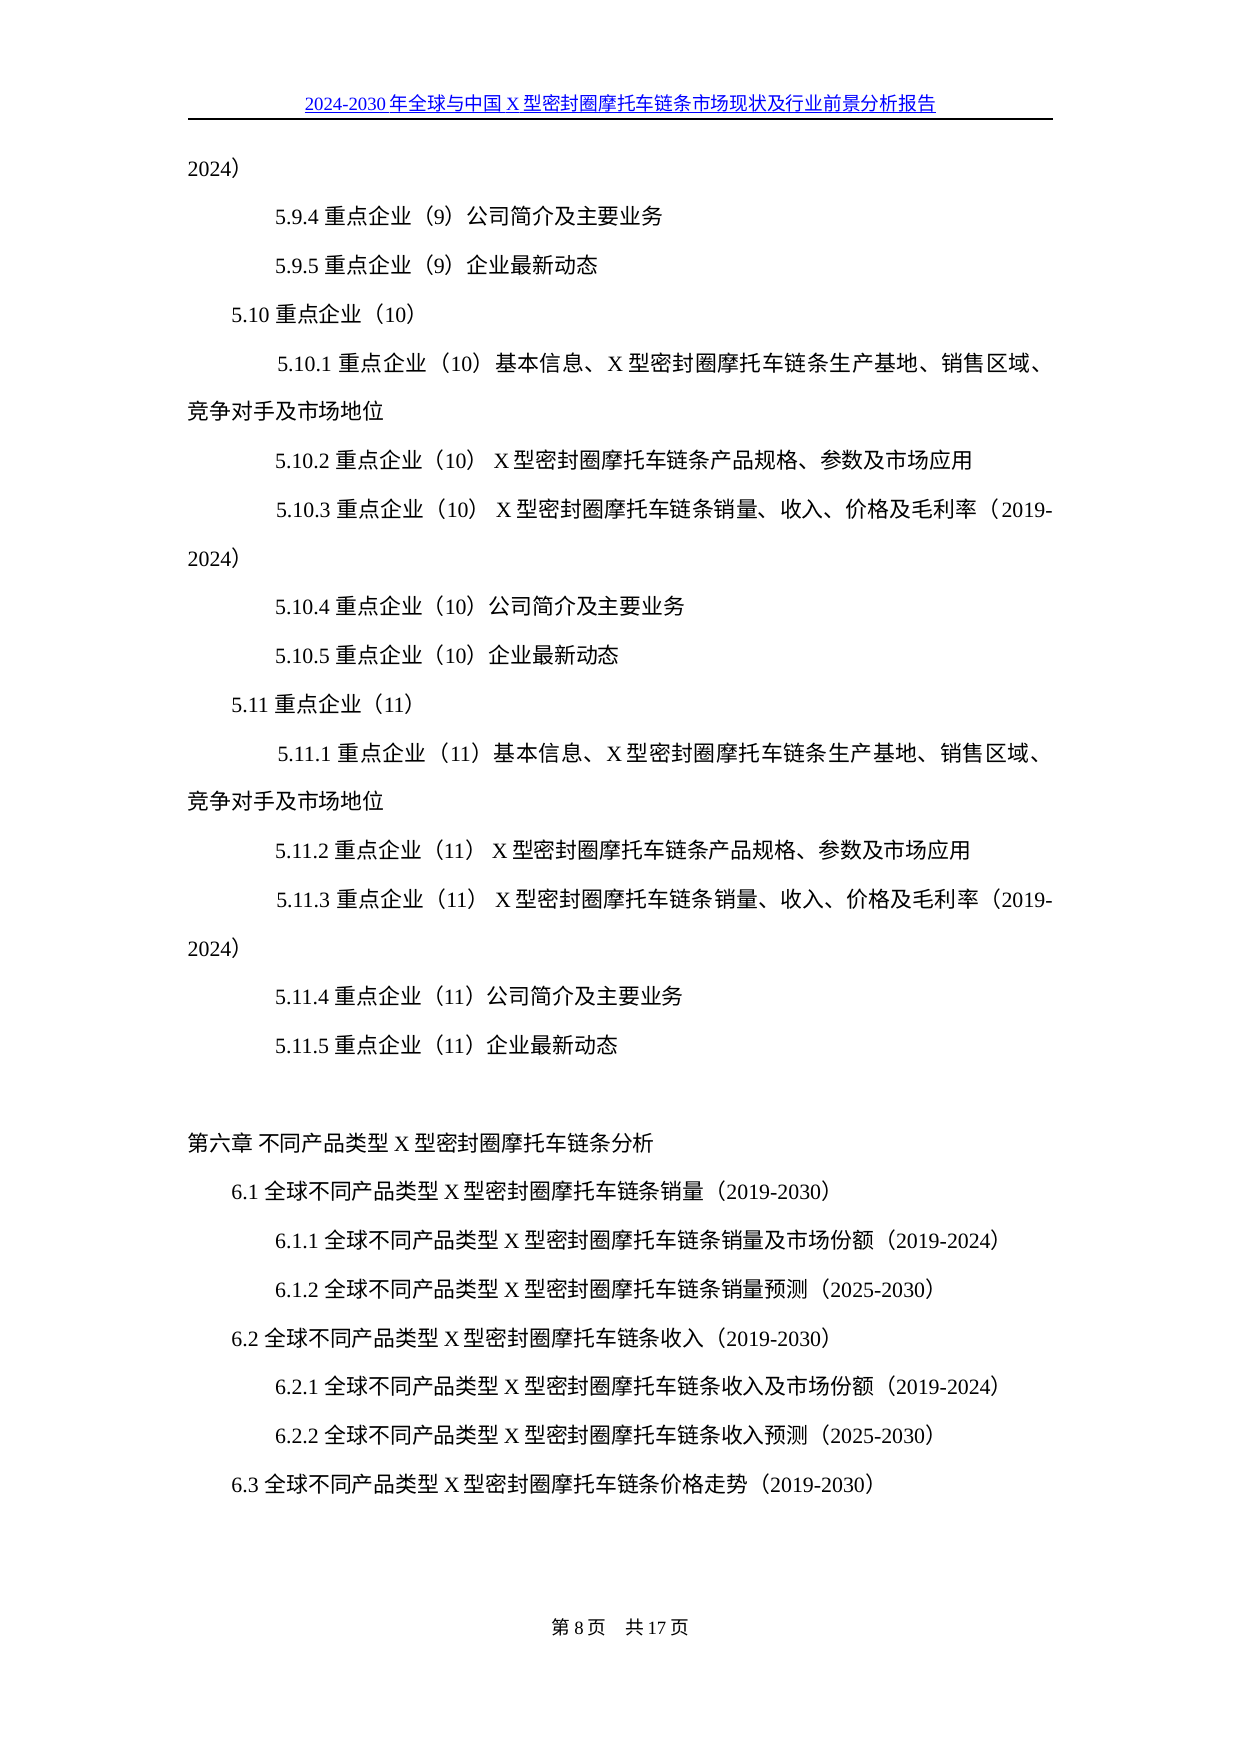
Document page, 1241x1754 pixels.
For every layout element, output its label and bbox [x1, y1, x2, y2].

text [187, 150, 1053, 1499]
